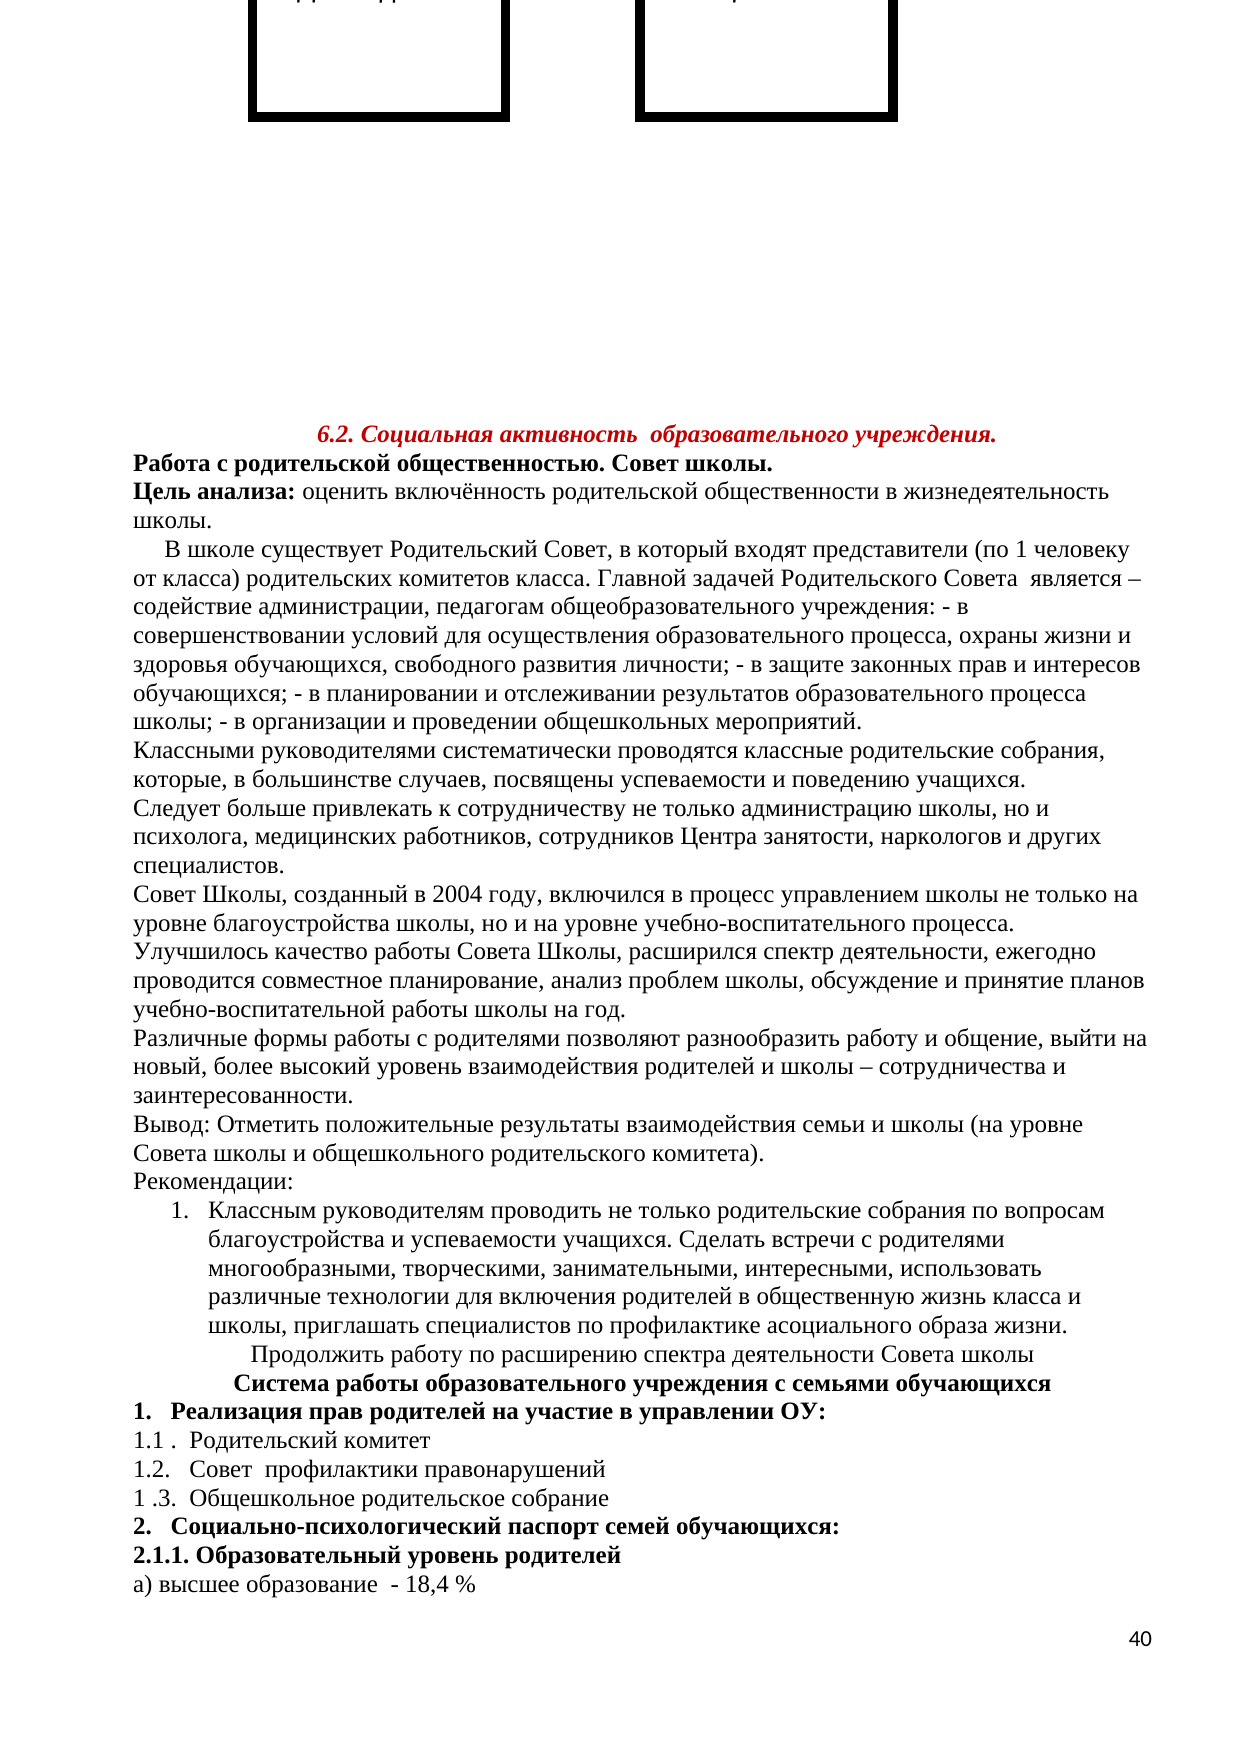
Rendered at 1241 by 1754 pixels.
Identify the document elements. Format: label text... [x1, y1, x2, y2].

text Работа с родительской общественностью. Совет школы. [133, 448, 1152, 476]
text Рекомендации: [133, 1166, 1152, 1195]
text Вывод: Отметить положительные результаты взаимодействия семьи и школы (на уровне Совета школы и общешкольного родительского комитета). [133, 1109, 1152, 1166]
text В школе существует Родительский Совет, в который входят представители (по 1 человеку от класса) родительских комитетов класса. Главной задачей Родительского Совета является – содействие администрации, педагогам общеобразовательного учреждения: - в совершенствовании условий для осуществления образовательного процесса, охраны жизни и здоровья обучающихся, свободного развития личности; - в защите законных прав и интересов обучающихся; - в планировании и отслеживании результатов образовательного процесса школы; - в организации и проведении общешкольных мероприятий. [133, 534, 1152, 735]
list 6.2. Социальная активность образовательного учреждения. [118, 419, 1152, 448]
text Цель анализа: оценить включённость родительской общественности в жизнедеятельность школы. [133, 476, 1152, 534]
text Классными руководителями систематически проводятся классные родительские собрания, которые, в большинстве случаев, посвящены успеваемости и поведению учащихся. [133, 735, 1152, 793]
text Следует больше привлекать к сотрудничеству не только администрацию школы, но и психолога, медицинских работников, сотрудников Центра занятости, наркологов и других специалистов. [133, 793, 1152, 879]
text 1 .3. Общешкольное родительское собрание [133, 1483, 1152, 1511]
text Система работы образовательного учреждения с семьями обучающихся [133, 1368, 1152, 1396]
text Совет Школы, созданный в 2004 году, включился в процесс управлением школы не только на уровне благоустройства школы, но и на уровне учебно-воспитательного процесса. Улучшилось качество работы Совета Школы, расширился спектр деятельности, ежегодно проводится совместное планирование, анализ проблем школы, обсуждение и принятие планов учебно-воспитательной работы школы на год. [133, 879, 1152, 1023]
text 2.1.1. Образовательный уровень родителей [133, 1540, 1152, 1569]
text 1.1 . Родительский комитет [133, 1425, 1152, 1454]
text а) высшее образование - 18,4 % [133, 1569, 1152, 1598]
text Различные формы работы с родителями позволяют разнообразить работу и общение, выйти на новый, более высокий уровень взаимодействия родителей и школы – сотрудничества и заинтересованности. [133, 1023, 1152, 1109]
text 1. Реализация прав родителей на участие в управлении ОУ: [133, 1396, 1152, 1425]
list Классным руководителям проводить не только родительские собрания по вопросам благоустройства и успеваемости учащихся. Сделать встречи с родителями многообразными, творческими, занимательными, интересными, использовать различные технологии для включения родителей в общественную жизнь класса и школы, приглашать специалистов по профилактике асоциального образа жизни. [170, 1195, 1152, 1339]
text 2. Социально-психологический паспорт семей обучающихся: [133, 1511, 1152, 1540]
text 1.2. Совет профилактики правонарушений [133, 1454, 1152, 1483]
text Продолжить работу по расширению спектра деятельности Совета школы [133, 1339, 1152, 1368]
